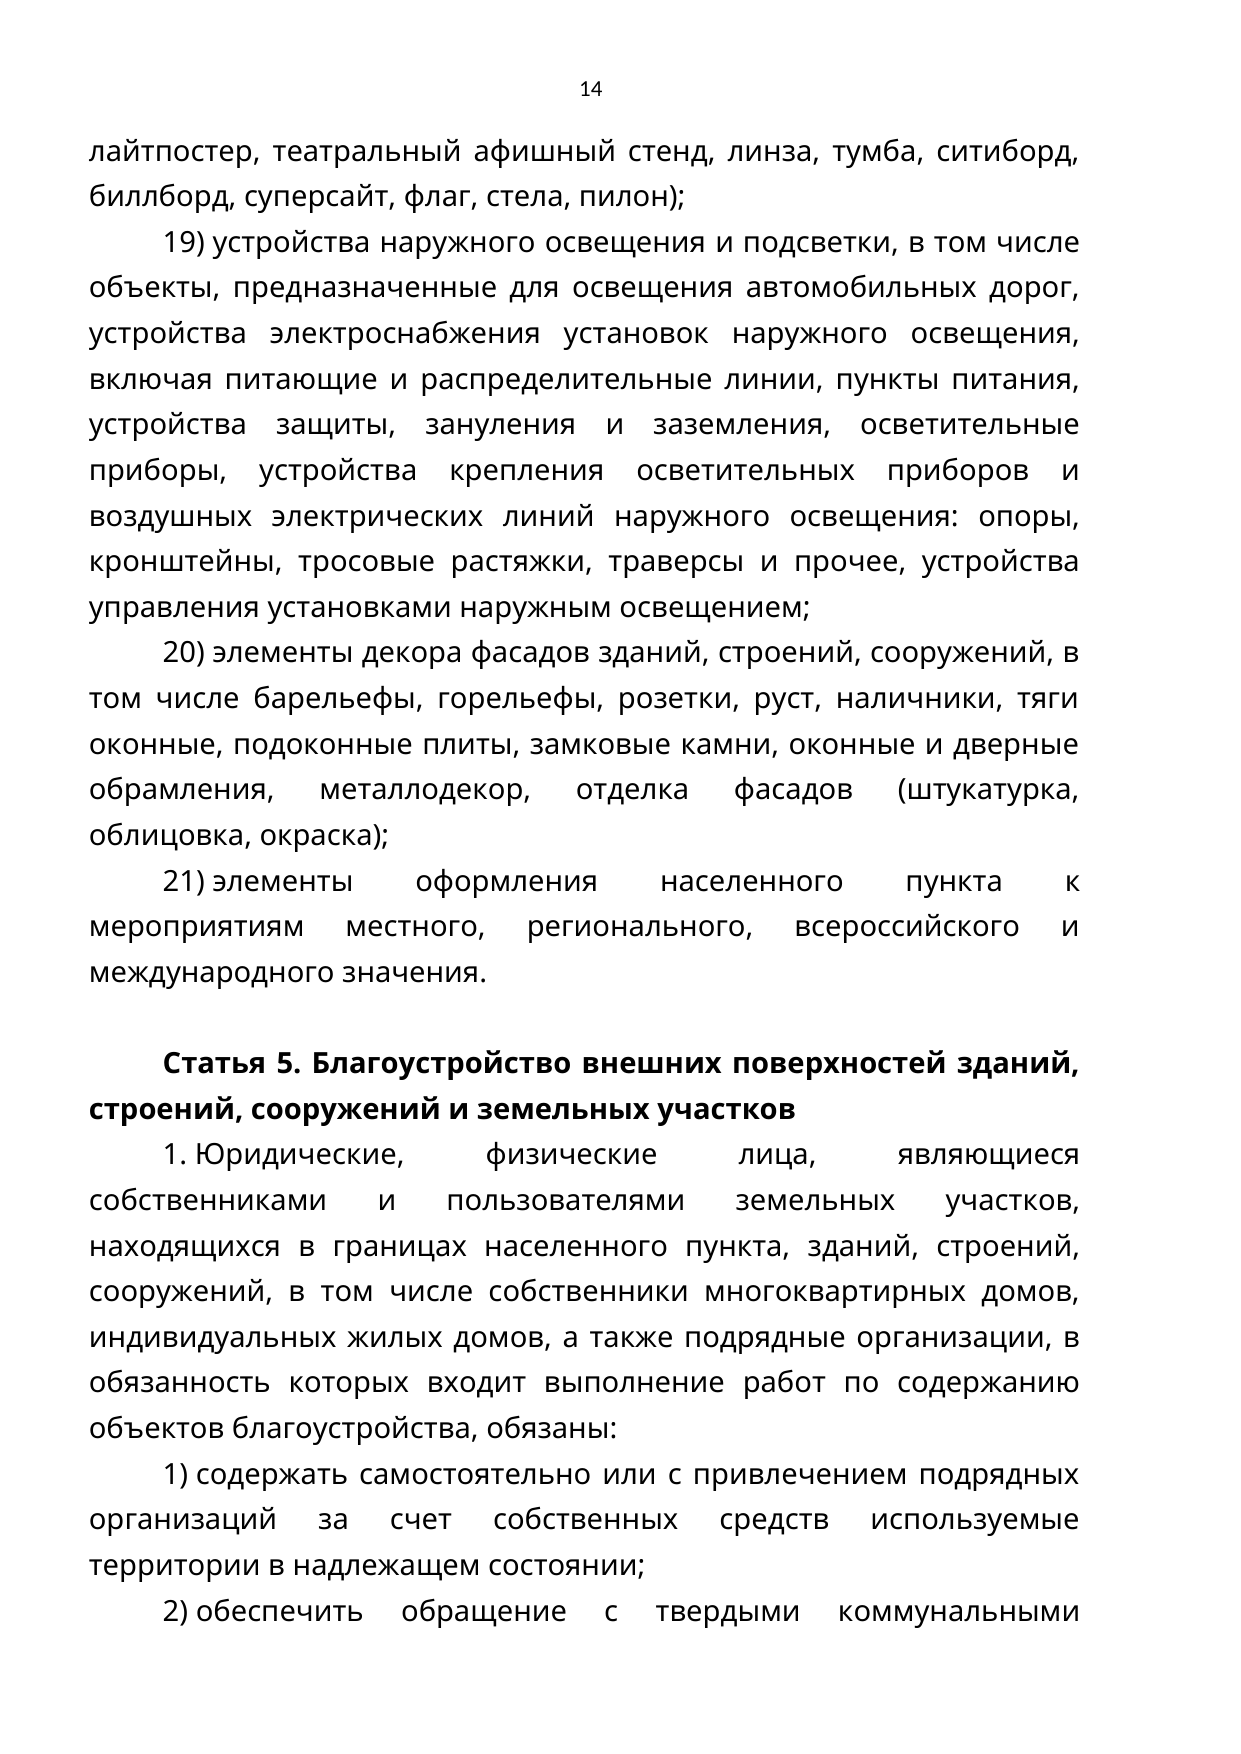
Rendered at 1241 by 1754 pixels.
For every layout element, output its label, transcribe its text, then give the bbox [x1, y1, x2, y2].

text 21) элементы оформления населенного пункта к мероприятиям местного, регионального, всероссийского и международного значения. [89, 860, 1080, 991]
text 19) устройства наружного освещения и подсветки, в том числе объекты, предназначенные для освещения автомобильных дорог, устройства электроснабжения установок наружного освещения, включая питающие и распределительные линии, пункты питания, устройства защиты, зануления и заземления, осветительные приборы, устройства крепления осветительных приборов и воздушных электрических линий наружного освещения: опоры, кронштейны, тросовые растяжки, траверсы и прочее, устройства управления установками наружным освещением; [89, 221, 1080, 626]
text 20) элементы декора фасадов зданий, строений, сооружений, в том числе барельефы, горельефы, розетки, руст, наличники, тяги оконные, подоконные плиты, замковые камни, оконные и дверные обрамления, металлодекор, отделка фасадов (штукатурка, облицовка, окраска); [89, 632, 1080, 854]
text 1. Юридические, физические лица, являющиеся собственниками и пользователями земельных участков, находящихся в границах населенного пункта, зданий, строений, сооружений, в том числе собственники многоквартирных домов, индивидуальных жилых домов, а также подрядные организации, в обязанность которых входит выполнение работ по содержанию объектов благоустройства, обязаны: [89, 1134, 1081, 1447]
text Статья 5. Благоустройство внешних поверхностей зданий, строений, сооружений и земельных участков [89, 1042, 1080, 1128]
text 1) содержать самостоятельно или с привлечением подрядных организаций за счет собственных средств используемые территории в надлежащем состоянии; [89, 1453, 1080, 1584]
